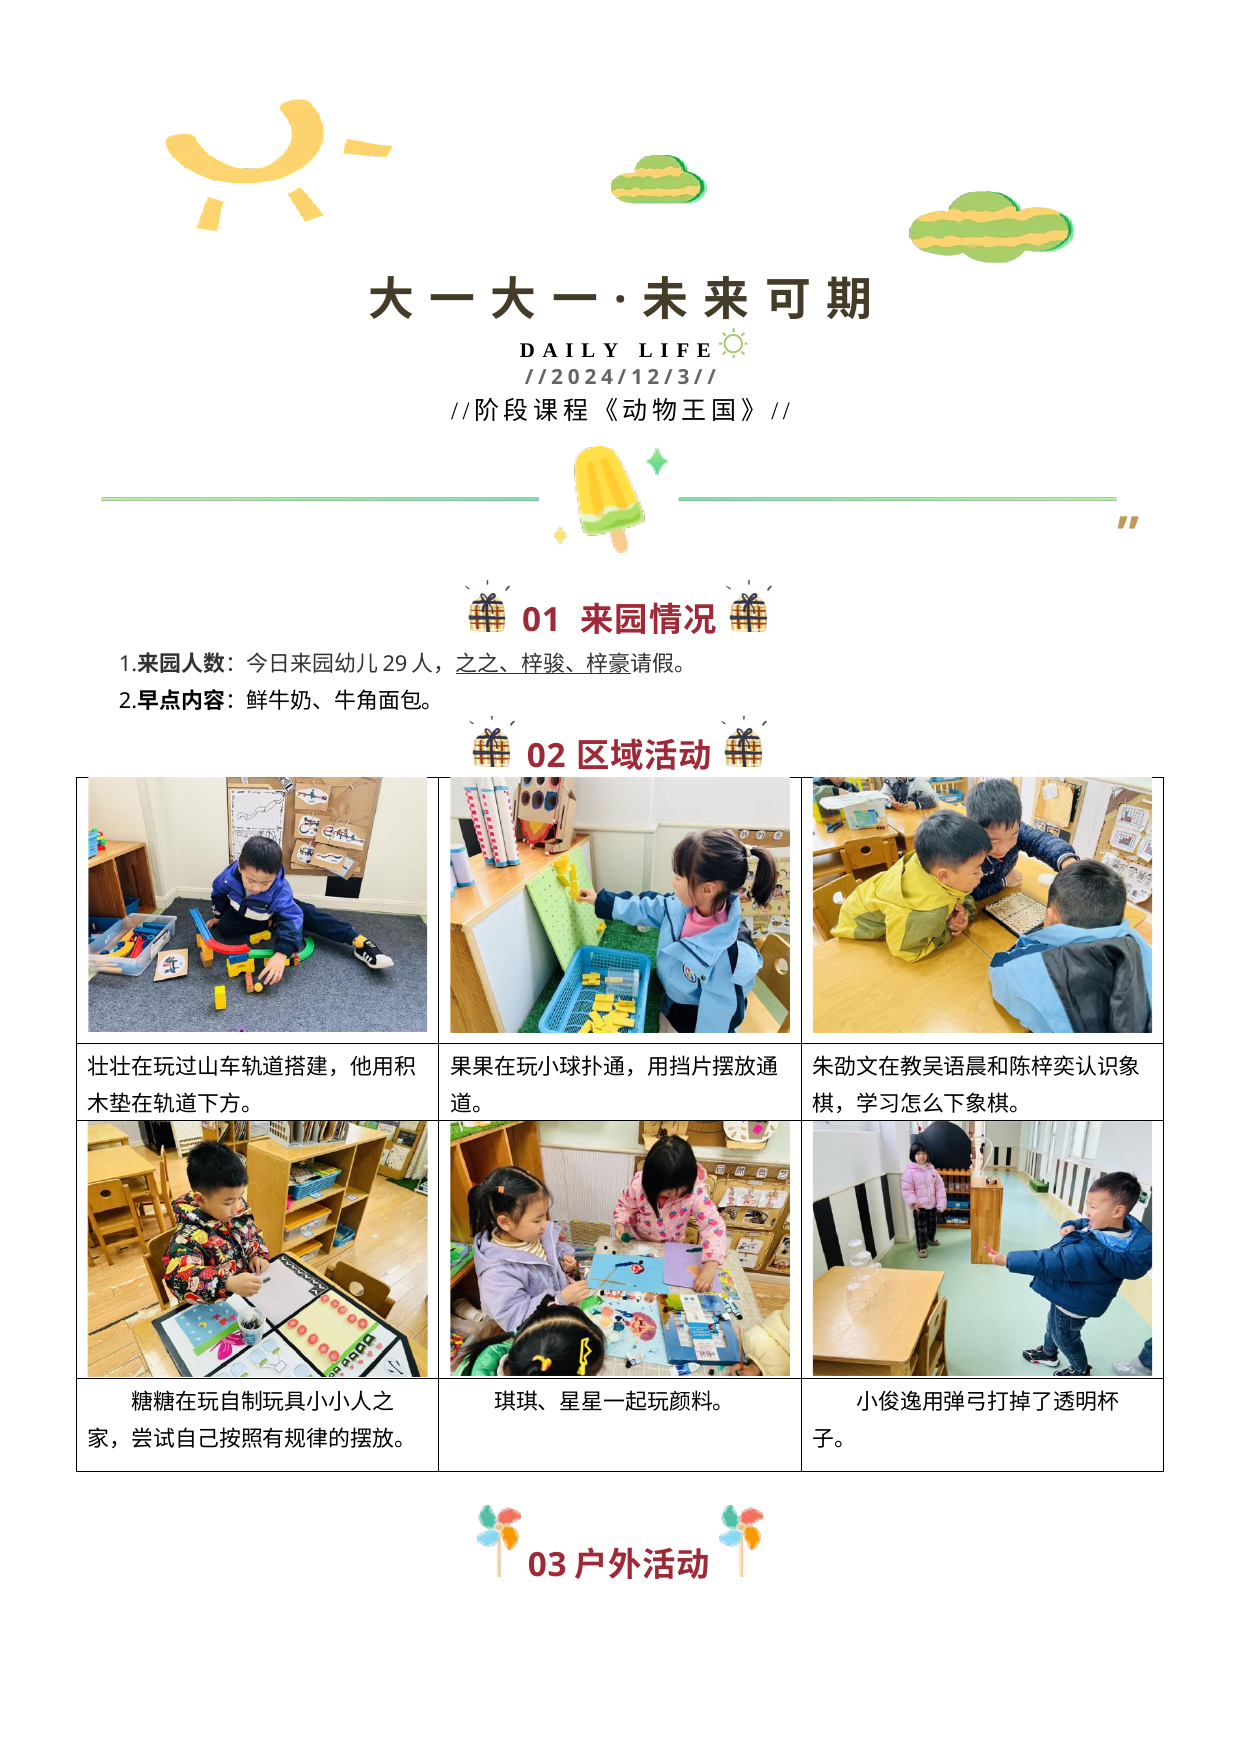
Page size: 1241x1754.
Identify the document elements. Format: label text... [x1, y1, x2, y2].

table_cell [77, 1121, 438, 1378]
picture [450, 1121, 790, 1376]
picture [87, 1121, 428, 1377]
text //2024/12/3// [75, 362, 1165, 391]
picture [450, 777, 790, 1033]
picture [718, 328, 748, 358]
picture [812, 777, 1153, 1033]
picture [468, 716, 520, 767]
table_cell 壮壮在玩过山车轨道搭建，他用积木垫在轨道下方。 [77, 1044, 438, 1120]
picture [812, 1121, 1153, 1376]
text 01 来园情况 [75, 580, 1165, 641]
picture [719, 1505, 764, 1577]
text 02 区域活动 [75, 716, 1165, 777]
table_cell 果果在玩小球扑通，用挡片摆放通道。 [439, 1044, 801, 1120]
table_cell 小俊逸用弹弓打掉了透明杯子。 [802, 1379, 1163, 1471]
picture [101, 446, 1117, 553]
text 03户外活动 [75, 1505, 1165, 1586]
picture [725, 580, 777, 632]
text //阶段课程《动物王国》// [75, 391, 1165, 427]
table_header [77, 778, 438, 1043]
table_header [802, 778, 1163, 1043]
table_cell 糖糖在玩自制玩具小小人之家，尝试自己按照有规律的摆放。 [77, 1379, 438, 1471]
text 2.早点内容：鲜牛奶、牛角面包。 [75, 678, 1165, 716]
picture [88, 777, 428, 1032]
table_cell [439, 1121, 801, 1378]
text  DAILY LIFE [75, 329, 1165, 362]
picture [464, 580, 515, 632]
picture [166, 99, 1075, 263]
text 大一大一·未来可期 [75, 262, 1165, 329]
picture [476, 1505, 522, 1577]
table_cell 朱劭文在教吴语晨和陈梓奕认识象棋，学习怎么下象棋。 [802, 1044, 1163, 1120]
table_header [439, 778, 801, 1043]
picture [721, 716, 772, 767]
table_cell 琪琪、星星一起玩颜料。 [439, 1379, 801, 1471]
subtitle 1.来园人数：今日来园幼儿29人，之之、梓骏、梓豪请假。 [75, 641, 1165, 678]
table_cell [802, 1121, 1163, 1378]
